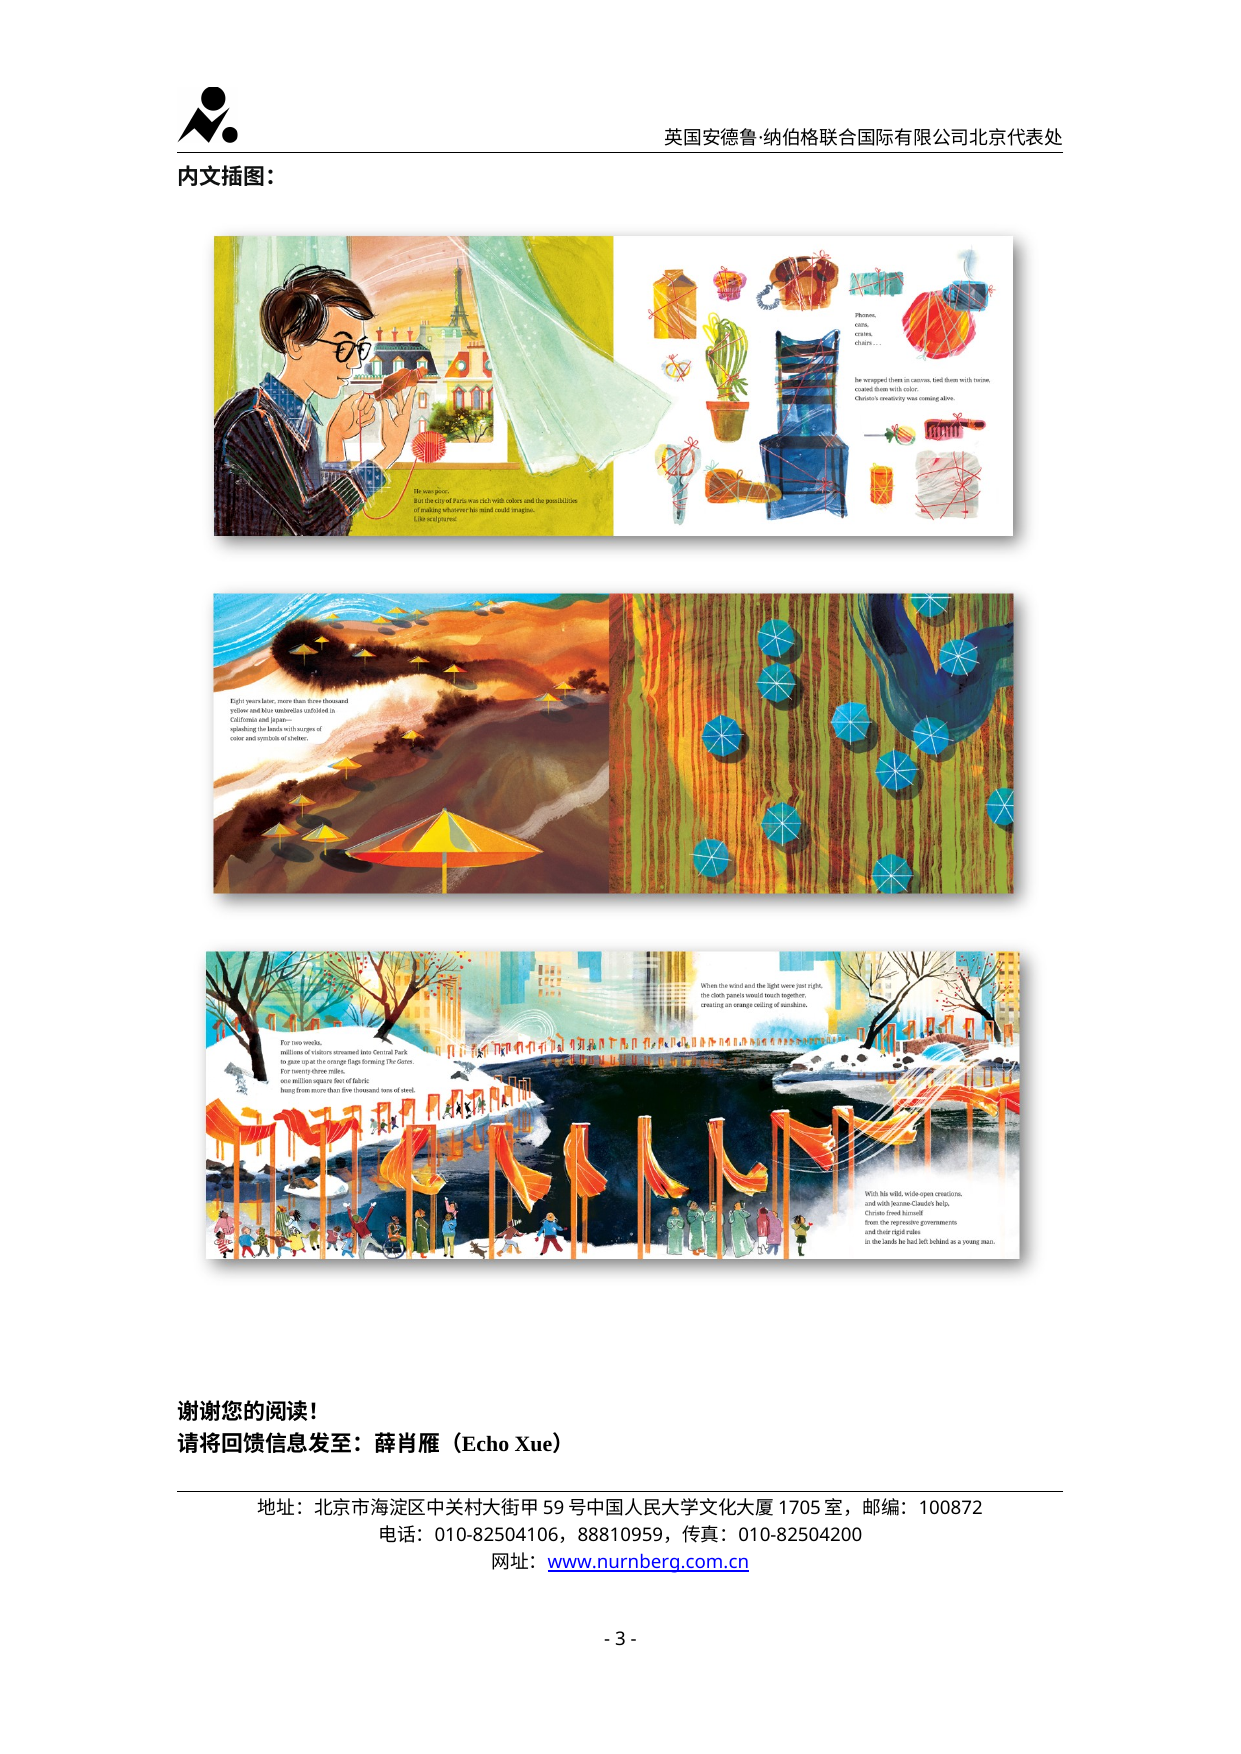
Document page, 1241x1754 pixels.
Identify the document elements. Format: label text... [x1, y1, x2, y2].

picture [201, 223, 1039, 562]
picture [201, 581, 1039, 920]
text 内文插图： [177, 158, 1063, 191]
text 请将回馈信息发至：薛肖雁（Echo Xue） [177, 1426, 1063, 1458]
picture [193, 938, 1047, 1286]
text 谢谢您的阅读！ [177, 1393, 1063, 1426]
picture [177, 87, 238, 143]
